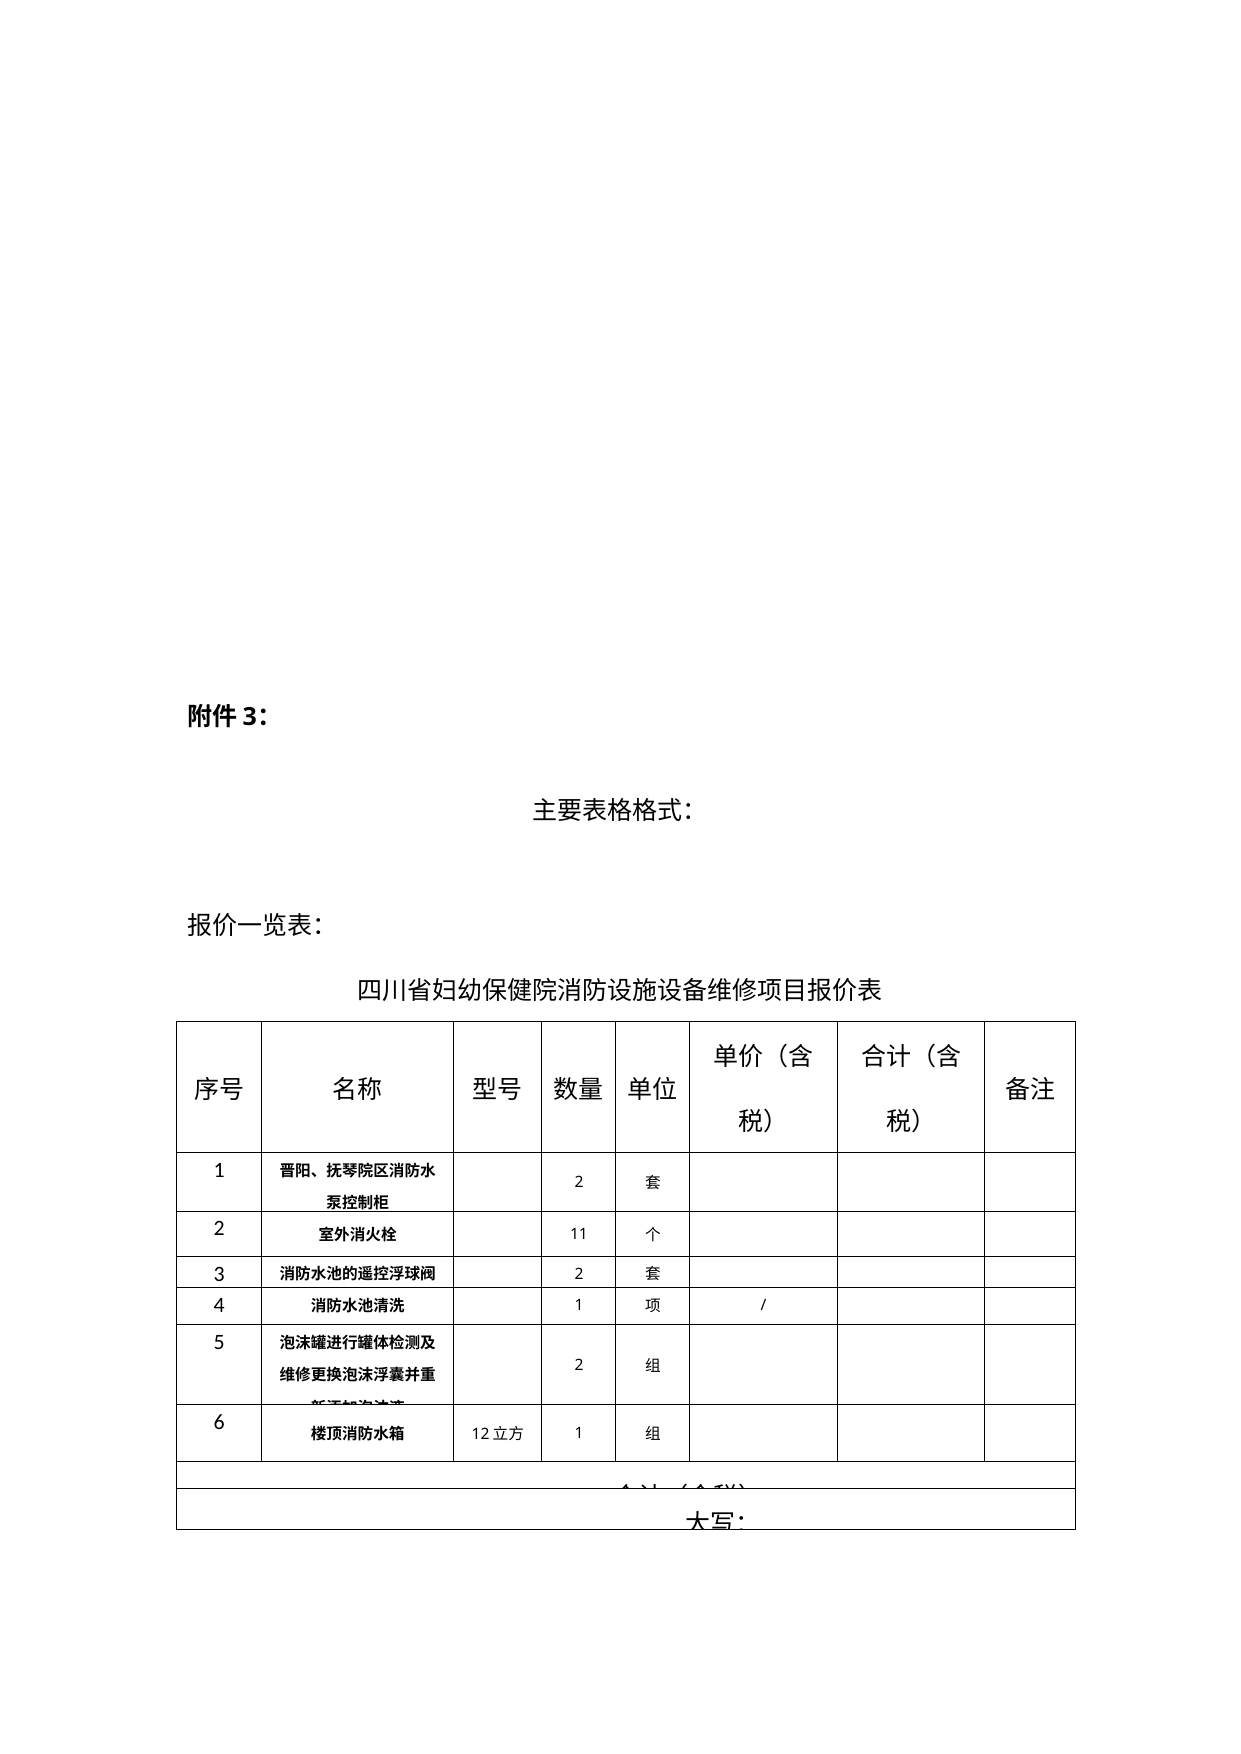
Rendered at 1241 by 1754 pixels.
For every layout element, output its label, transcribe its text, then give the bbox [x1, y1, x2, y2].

table_header 名称 [262, 1022, 453, 1152]
table_cell 6 [177, 1405, 261, 1461]
table_cell 晋阳、抚琴院区消防水泵控制柜 [262, 1153, 453, 1211]
table_cell 个 [616, 1212, 689, 1256]
table_cell 3 [177, 1257, 261, 1287]
text 附件3： [187, 682, 1053, 747]
table_header 序号 [177, 1022, 261, 1152]
table_cell 1 [542, 1405, 615, 1461]
table_cell 2 [542, 1325, 615, 1404]
table_cell [690, 1212, 837, 1256]
table_header 型号 [454, 1022, 541, 1152]
table_cell [454, 1288, 541, 1324]
table_cell 大写： [177, 1489, 1075, 1529]
table_cell [690, 1405, 837, 1461]
table_cell [838, 1257, 984, 1287]
table_cell [985, 1257, 1075, 1287]
table_cell [985, 1212, 1075, 1256]
table_cell [985, 1325, 1075, 1404]
table_cell 室外消火栓 [262, 1212, 453, 1256]
table_cell [838, 1405, 984, 1461]
table_header 数量 [542, 1022, 615, 1152]
table_cell 2 [177, 1212, 261, 1256]
table_cell 11 [542, 1212, 615, 1256]
table_cell [454, 1257, 541, 1287]
table_cell 组 [616, 1325, 689, 1404]
table_cell [690, 1257, 837, 1287]
table_cell [838, 1153, 984, 1211]
table_cell 消防水池清洗 [262, 1288, 453, 1324]
table_cell [690, 1325, 837, 1404]
table_cell 5 [177, 1325, 261, 1404]
table_cell 套 [616, 1257, 689, 1287]
table_cell 合计（含税）： [177, 1462, 1075, 1488]
table_cell 泡沫罐进行罐体检测及维修更换泡沫浮囊并重新添加泡沫液 [262, 1325, 453, 1404]
table_cell 2 [542, 1153, 615, 1211]
table_cell 项 [616, 1288, 689, 1324]
table_cell [985, 1288, 1075, 1324]
text 报价一览表： [187, 891, 1053, 956]
table_cell 1 [177, 1153, 261, 1211]
table_header 单位 [616, 1022, 689, 1152]
table_cell 2 [542, 1257, 615, 1287]
table_cell [838, 1288, 984, 1324]
table_cell / [690, 1288, 837, 1324]
table_cell 组 [616, 1405, 689, 1461]
table_cell [985, 1405, 1075, 1461]
table_cell 套 [616, 1153, 689, 1211]
table_cell 4 [177, 1288, 261, 1324]
table_cell 楼顶消防水箱 [262, 1405, 453, 1461]
table_cell [454, 1212, 541, 1256]
table_header 单价（含税） [690, 1022, 837, 1152]
table_cell [454, 1153, 541, 1211]
text 四川省妇幼保健院消防设施设备维修项目报价表 [187, 956, 1053, 1021]
table_header 合计（含税） [838, 1022, 984, 1152]
table_cell [690, 1153, 837, 1211]
subtitle 主要表格格式： [187, 776, 1053, 841]
table_cell 消防水池的遥控浮球阀 [262, 1257, 453, 1287]
table_cell 1 [542, 1288, 615, 1324]
table_cell [838, 1212, 984, 1256]
table_cell 12立方 [454, 1405, 541, 1461]
table_cell [838, 1325, 984, 1404]
table_cell [454, 1325, 541, 1404]
table_cell [985, 1153, 1075, 1211]
table_header 备注 [985, 1022, 1075, 1152]
